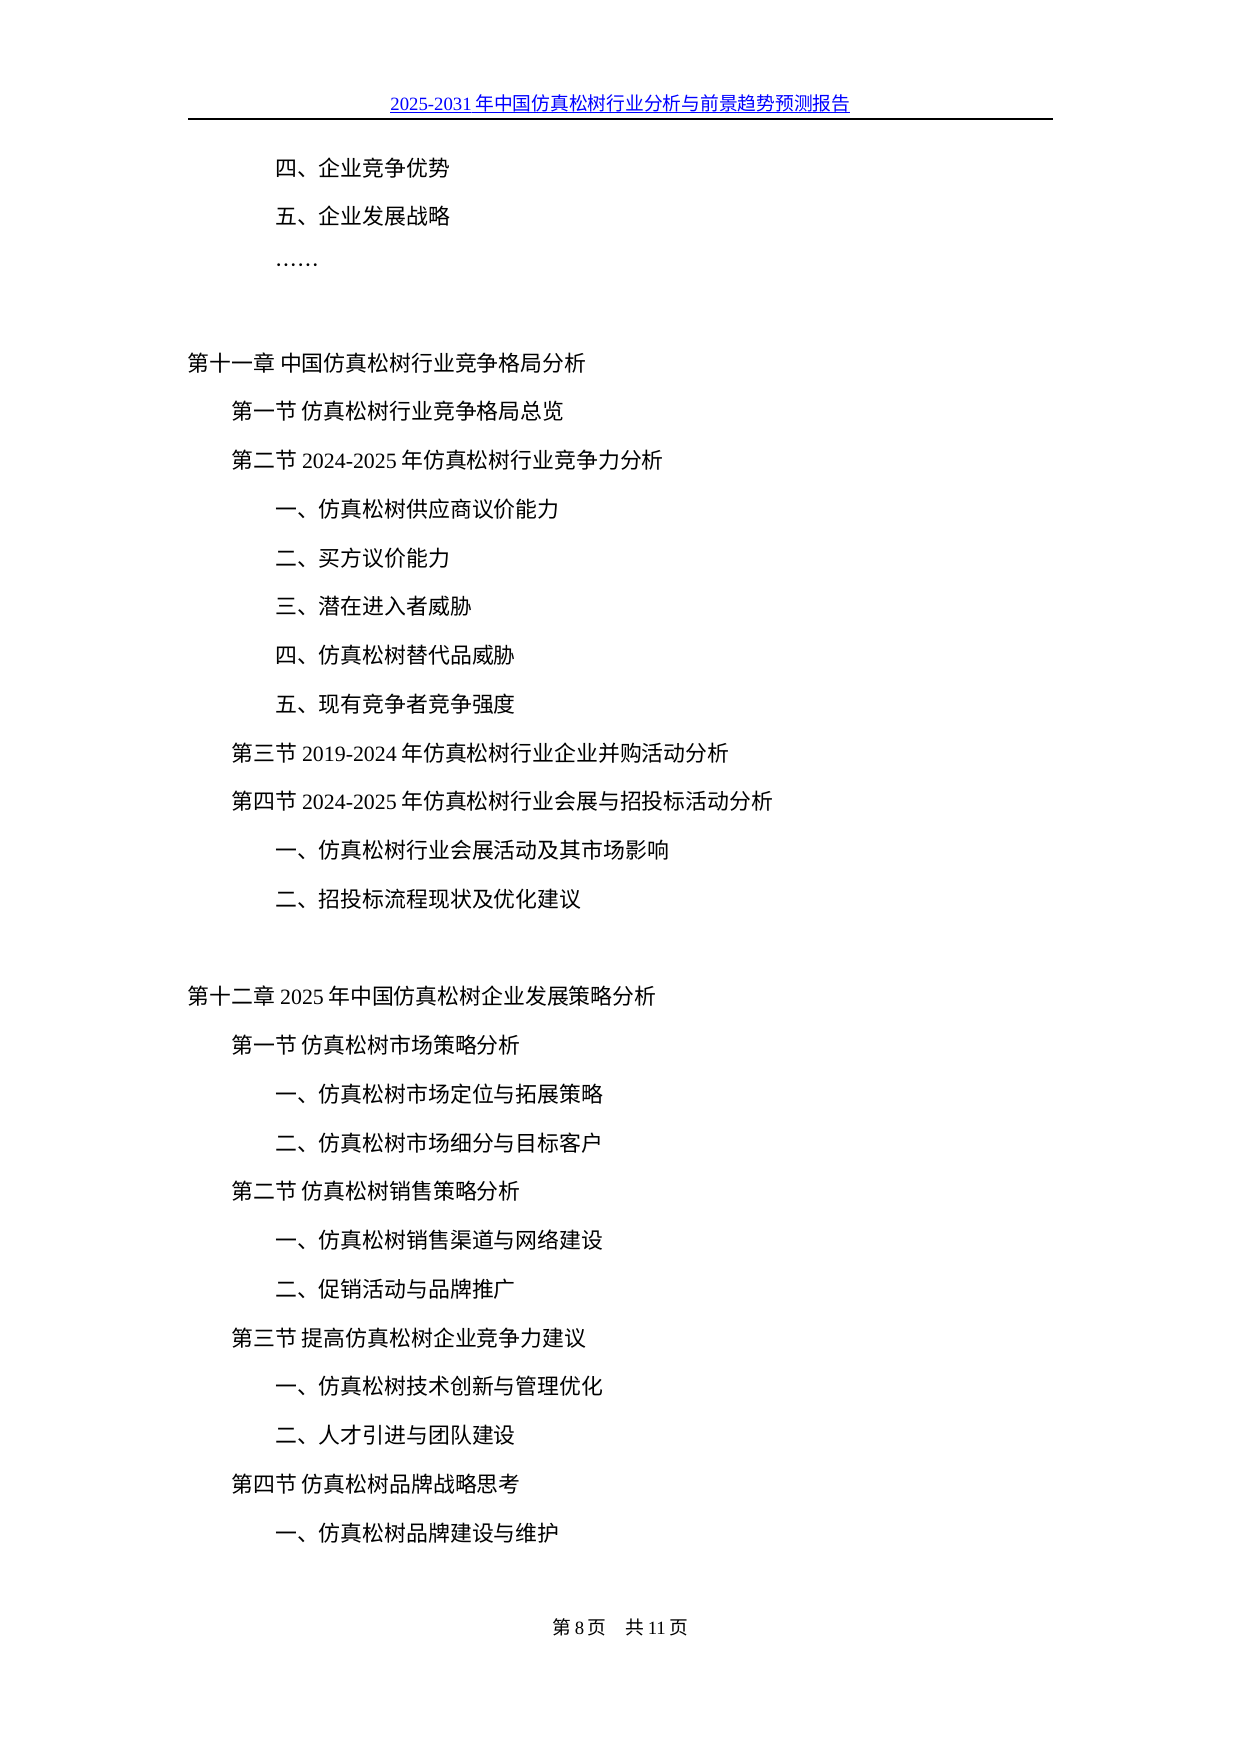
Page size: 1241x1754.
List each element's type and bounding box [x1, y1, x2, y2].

text [187, 150, 1053, 1548]
